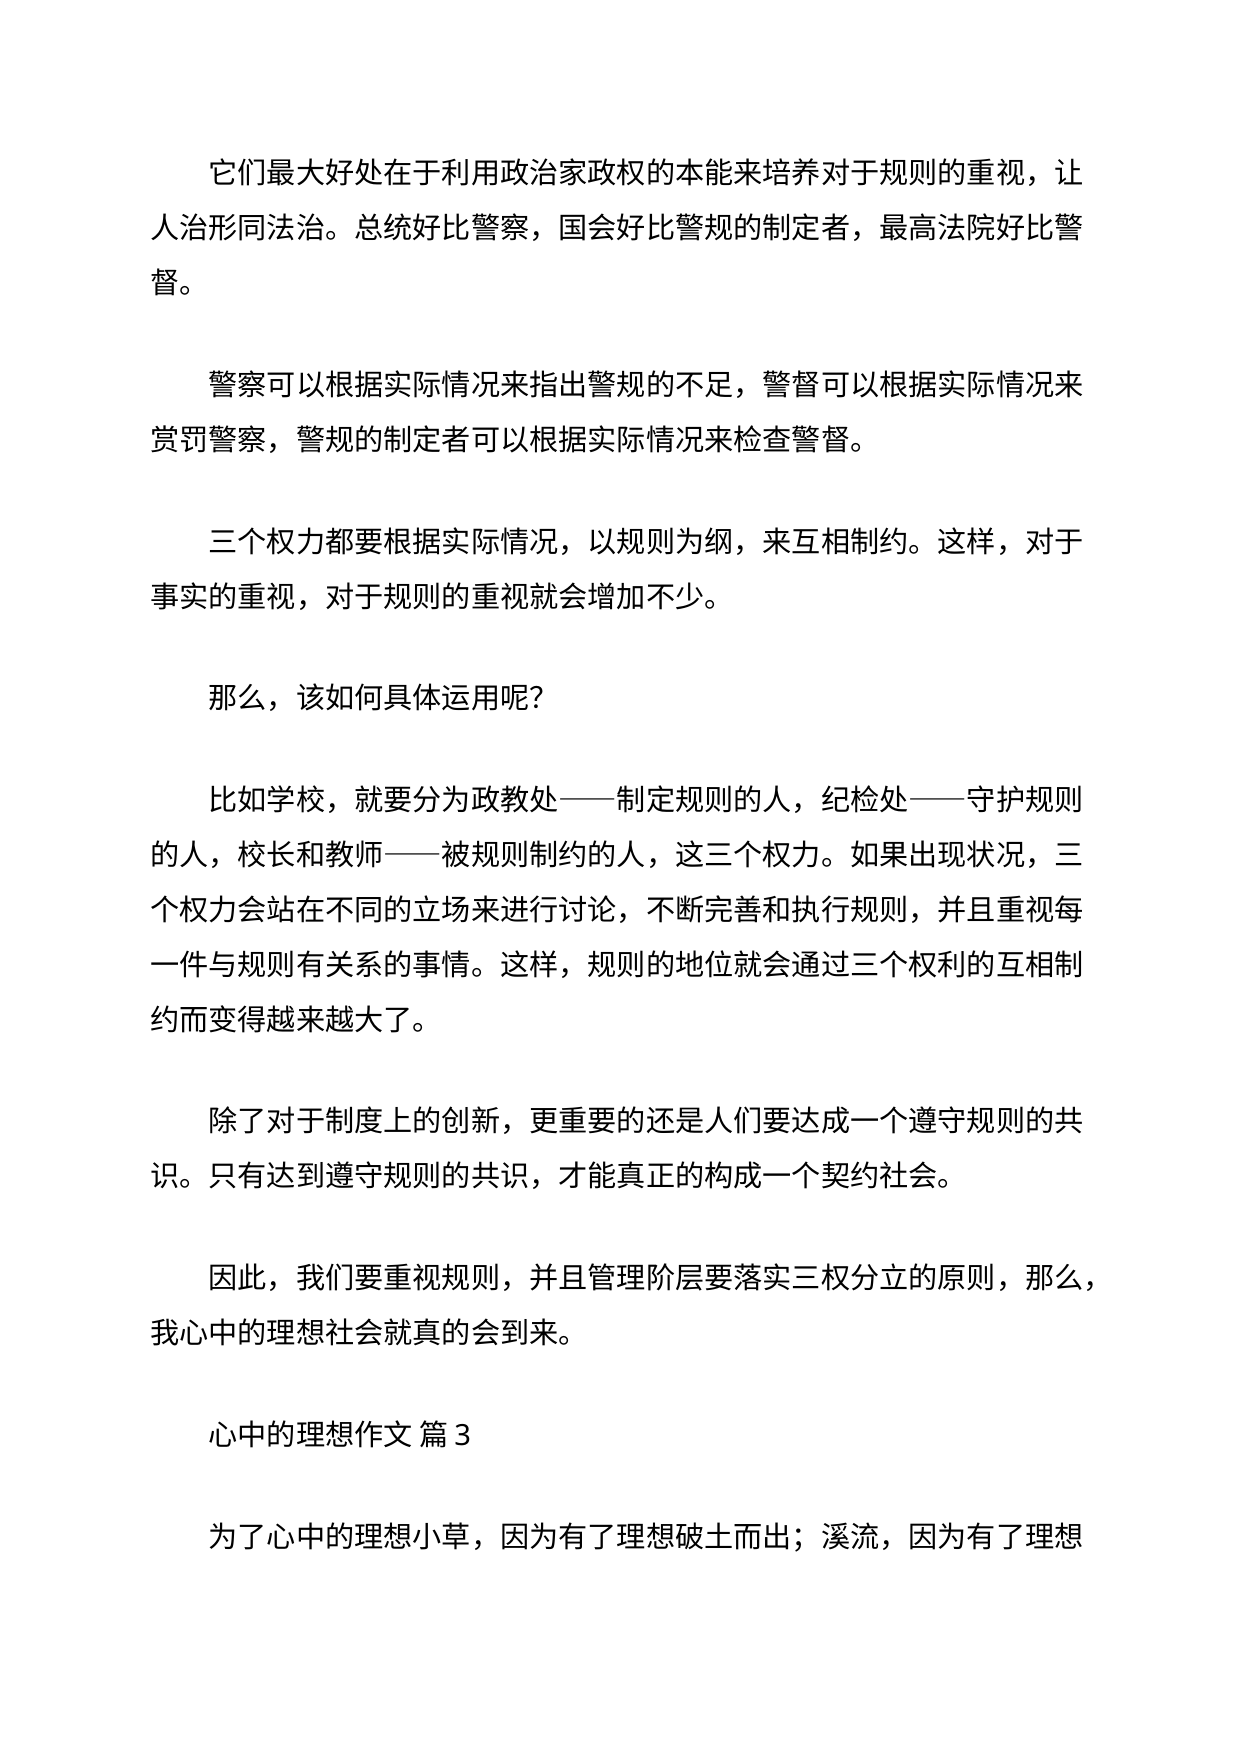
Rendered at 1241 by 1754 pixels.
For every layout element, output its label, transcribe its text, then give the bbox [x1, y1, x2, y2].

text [150, 1513, 1090, 1556]
text 心中的理想作文 篇3 [150, 1411, 1090, 1454]
text 它们最大好处在于利用政治家政权的本能来培养对于规则的重视，让人治形同法治。总统好比警察，国会好比警规的制定者，最高法院好比警督。 [150, 150, 1090, 302]
text 因此，我们要重视规则，并且管理阶层要落实三权分立的原则，那么，我心中的理想社会就真的会到来。 [150, 1255, 1090, 1352]
text 三个权力都要根据实际情况，以规则为纲，来互相制约。这样，对于事实的重视，对于规则的重视就会增加不少。 [150, 518, 1090, 615]
text 比如学校，就要分为政教处——制定规则的人，纪检处——守护规则的人，校长和教师——被规则制约的人，这三个权力。如果出现状况，三个权力会站在不同的立场来进行讨论，不断完善和执行规则，并且重视每一件与规则有关系的事情。这样，规则的地位就会通过三个权利的互相制约而变得越来越大了。 [150, 777, 1090, 1038]
text 警察可以根据实际情况来指出警规的不足，警督可以根据实际情况来赏罚警察，警规的制定者可以根据实际情况来检查警督。 [150, 362, 1090, 459]
text 那么，该如何具体运用呢？ [150, 675, 1090, 717]
text 除了对于制度上的创新，更重要的还是人们要达成一个遵守规则的共识。只有达到遵守规则的共识，才能真正的构成一个契约社会。 [150, 1098, 1090, 1195]
